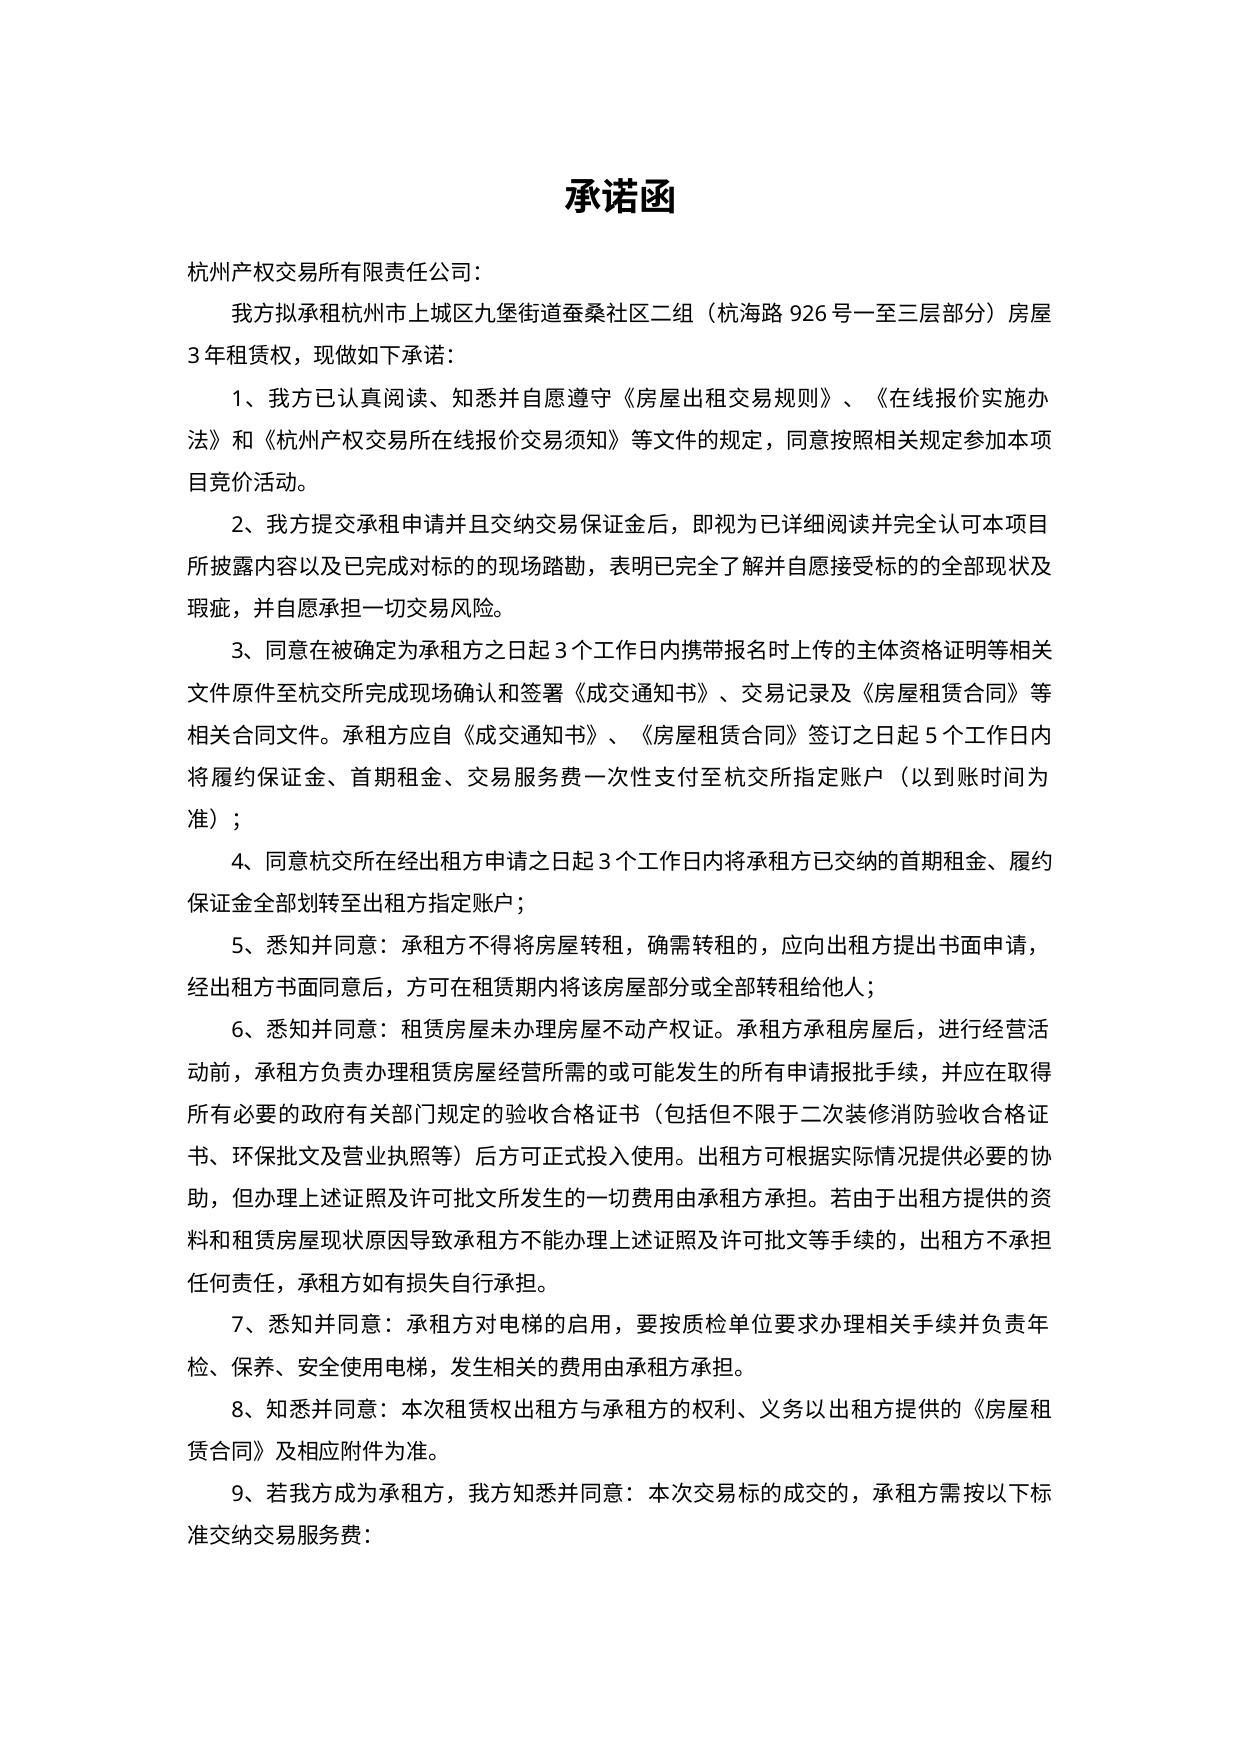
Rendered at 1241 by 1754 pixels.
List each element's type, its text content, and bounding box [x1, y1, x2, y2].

text 2、我方提交承租申请并且交纳交易保证金后，即视为已详细阅读并完全认可本项目所披露内容以及已完成对标的的现场踏勘，表明已完全了解并自愿接受标的的全部现状及瑕疵，并自愿承担一切交易风险。 [187, 507, 1053, 623]
text 8、知悉并同意：本次租赁权出租方与承租方的权利、义务以出租方提供的《房屋租赁合同》及相应附件为准。 [187, 1391, 1053, 1466]
text 6、悉知并同意：租赁房屋未办理房屋不动产权证。承租方承租房屋后，进行经营活动前，承租方负责办理租赁房屋经营所需的或可能发生的所有申请报批手续，并应在取得所有必要的政府有关部门规定的验收合格证书（包括但不限于二次装修消防验收合格证书、环保批文及营业执照等）后方可正式投入使用。出租方可根据实际情况提供必要的协助，但办理上述证照及许可批文所发生的一切费用由承租方承担。若由于出租方提供的资料和租赁房屋现状原因导致承租方不能办理上述证照及许可批文等手续的，出租方不承担任何责任，承租方如有损失自行承担。 [187, 1012, 1053, 1298]
text 杭州产权交易所有限责任公司： [187, 254, 1053, 287]
text 承诺函 [187, 162, 1053, 227]
text 3、同意在被确定为承租方之日起3个工作日内携带报名时上传的主体资格证明等相关文件原件至杭交所完成现场确认和签署《成交通知书》、交易记录及《房屋租赁合同》等相关合同文件。承租方应自《成交通知书》、《房屋租赁合同》签订之日起5个工作日内将履约保证金、首期租金、交易服务费一次性支付至杭交所指定账户（以到账时间为准）； [187, 633, 1053, 834]
text 9、若我方成为承租方，我方知悉并同意：本次交易标的成交的，承租方需按以下标准交纳交易服务费： [187, 1475, 1053, 1550]
text 1、我方已认真阅读、知悉并自愿遵守《房屋出租交易规则》、《在线报价实施办法》和《杭州产权交易所在线报价交易须知》等文件的规定，同意按照相关规定参加本项目竞价活动。 [187, 380, 1053, 497]
text 7、悉知并同意：承租方对电梯的启用，要按质检单位要求办理相关手续并负责年检、保养、安全使用电梯，发生相关的费用由承租方承担。 [187, 1307, 1053, 1382]
text 4、同意杭交所在经出租方申请之日起3个工作日内将承租方已交纳的首期租金、履约保证金全部划转至出租方指定账户； [187, 844, 1053, 918]
text 5、悉知并同意：承租方不得将房屋转租，确需转租的，应向出租方提出书面申请，经出租方书面同意后，方可在租赁期内将该房屋部分或全部转租给他人； [187, 928, 1053, 1002]
text 我方拟承租杭州市上城区九堡街道蚕桑社区二组（杭海路926号一至三层部分）房屋3年租赁权，现做如下承诺： [187, 296, 1053, 371]
